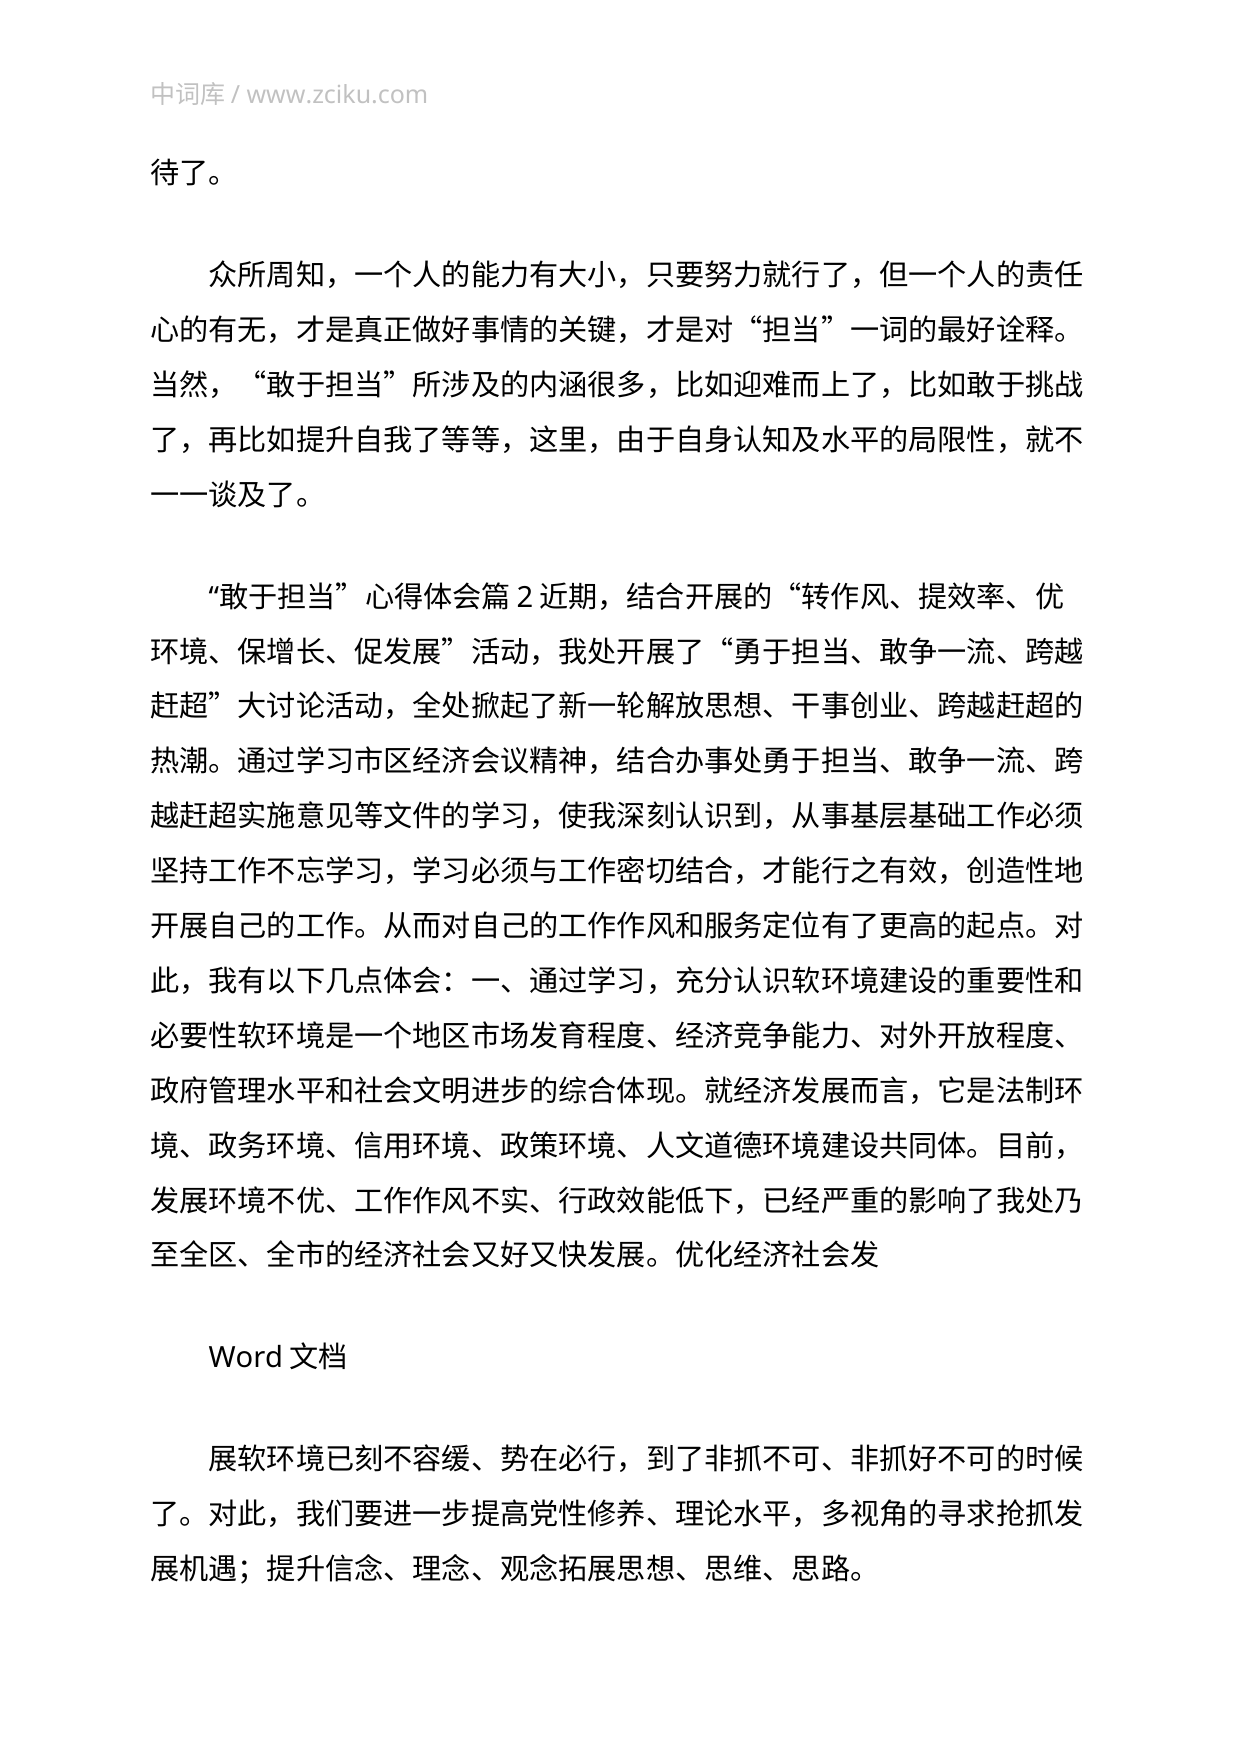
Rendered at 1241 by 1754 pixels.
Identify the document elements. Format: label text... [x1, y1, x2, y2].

text “敢于担当”心得体会篇2近期，结合开展的“转作风、提效率、优环境、保增长、促发展”活动，我处开展了“勇于担当、敢争一流、跨越赶超”大讨论活动，全处掀起了新一轮解放思想、干事创业、跨越赶超的热潮。通过学习市区经济会议精神，结合办事处勇于担当、敢争一流、跨越赶超实施意见等文件的学习，使我深刻认识到，从事基层基础工作必须坚持工作不忘学习，学习必须与工作密切结合，才能行之有效，创造性地开展自己的工作。从而对自己的工作作风和服务定位有了更高的起点。对此，我有以下几点体会：一、通过学习，充分认识软环境建设的重要性和必要性软环境是一个地区市场发育程度、经济竞争能力、对外开放程度、政府管理水平和社会文明进步的综合体现。就经济发展而言，它是法制环境、政务环境、信用环境、政策环境、人文道德环境建设共同体。目前，发展环境不优、工作作风不实、行政效能低下，已经严重的影响了我处乃至全区、全市的经济社会又好又快发展。优化经济社会发 [150, 573, 1090, 1274]
text 展软环境已刻不容缓、势在必行，到了非抓不可、非抓好不可的时候了。对此，我们要进一步提高党性修养、理论水平，多视角的寻求抢抓发展机遇；提升信念、理念、观念拓展思想、思维、思路。 [150, 1436, 1090, 1588]
text Word文档 [150, 1334, 1090, 1376]
text 众所周知，一个人的能力有大小，只要努力就行了，但一个人的责任心的有无，才是真正做好事情的关键，才是对“担当”一词的最好诠释。当然，“敢于担当”所涉及的内涵很多，比如迎难而上了，比如敢于挑战了，再比如提升自我了等等，这里，由于自身认知及水平的局限性，就不一一谈及了。 [150, 252, 1090, 514]
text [150, 150, 1090, 192]
